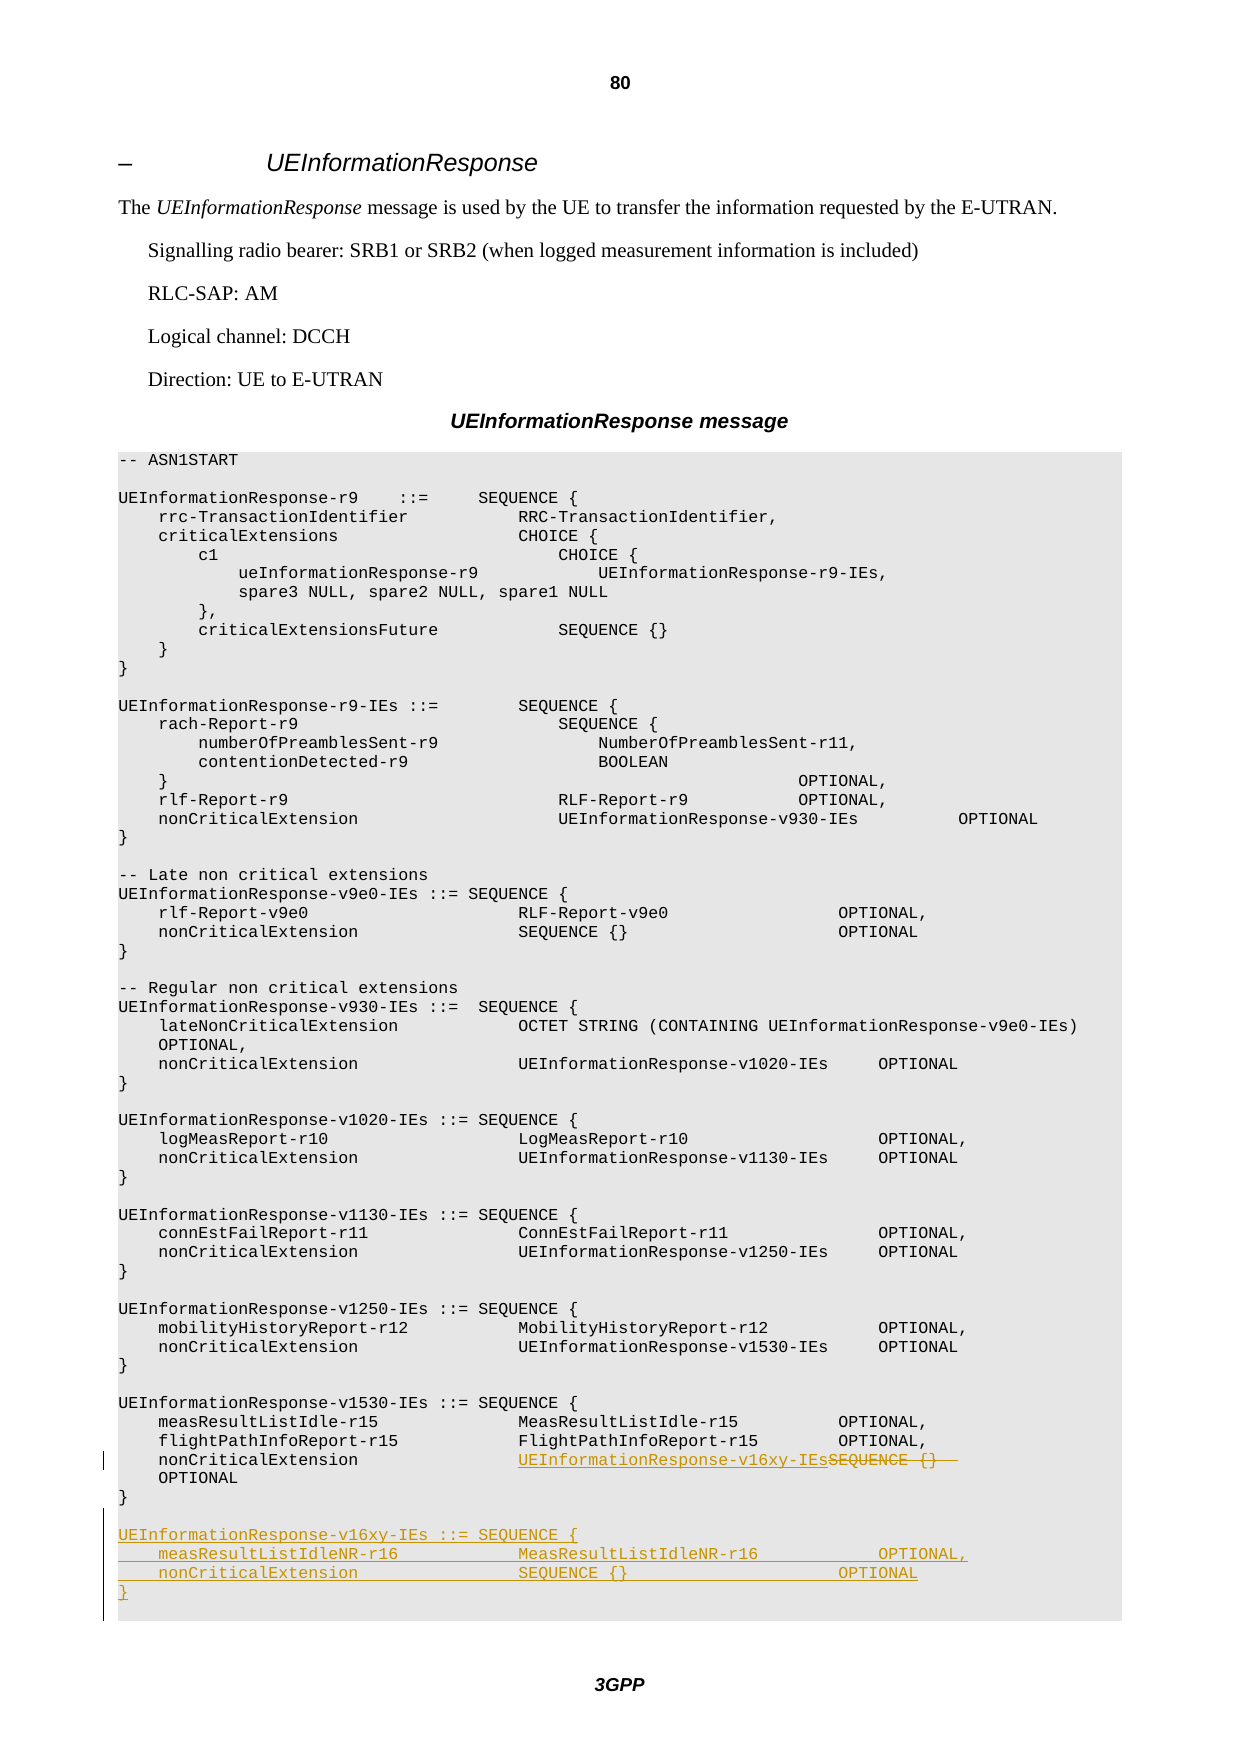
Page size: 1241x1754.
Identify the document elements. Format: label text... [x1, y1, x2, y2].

text flightPathInfoReport-r15 FlightPathInfoReport-r15 OPTIONAL, [118, 1432, 1122, 1451]
subtitle – UEInformationResponse [118, 148, 1122, 176]
text nonCriticalExtension UEInformationResponse-v1250-IEs OPTIONAL [118, 1244, 1122, 1263]
text UEInformationResponse-v1020-IEs ::= SEQUENCE { [118, 1112, 1122, 1131]
text rlf-Report-v9e0 RLF-Report-v9e0 OPTIONAL, [118, 904, 1122, 923]
text nonCriticalExtension UEInformationResponse-v1530-IEs OPTIONAL [118, 1338, 1122, 1357]
text } OPTIONAL, [118, 772, 1122, 791]
text } [118, 829, 1122, 848]
text UEInformationResponse-v1530-IEs ::= SEQUENCE { [118, 1395, 1122, 1413]
text -- ASN1START [118, 452, 1122, 471]
text criticalExtensionsFuture SEQUENCE {} [118, 622, 1122, 641]
text } [118, 659, 1122, 678]
text Signalling radio bearer: SRB1 or SRB2 (when logged measurement information is included) [148, 238, 1122, 262]
text Direction: UE to E-UTRAN [148, 366, 1122, 391]
text UEInformationResponse-r9-IEs ::= SEQUENCE { [118, 697, 1122, 716]
text } [118, 1263, 1122, 1282]
text } [118, 641, 1122, 659]
text UEInformationResponse-v930-IEs ::= SEQUENCE { [118, 999, 1122, 1018]
text } [118, 942, 1122, 961]
text } [118, 1489, 1122, 1508]
text numberOfPreamblesSent-r9 NumberOfPreamblesSent-r11, [118, 735, 1122, 754]
text ueInformationResponse-r9 UEInformationResponse-r9-IEs, [118, 565, 1122, 584]
text } [118, 1357, 1122, 1376]
text nonCriticalExtension OPTIONAL [118, 1451, 1122, 1489]
text connEstFailReport-r11 ConnEstFailReport-r11 OPTIONAL, [118, 1225, 1122, 1244]
text } [118, 1168, 1122, 1187]
text mobilityHistoryReport-r12 MobilityHistoryReport-r12 OPTIONAL, [118, 1319, 1122, 1338]
text c1 CHOICE { [118, 546, 1122, 565]
text } [118, 1074, 1122, 1093]
text nonCriticalExtension UEInformationResponse-v1130-IEs OPTIONAL [118, 1149, 1122, 1168]
text The UEInformationResponse message is used by the UE to transfer the information requested by the E-UTRAN. [118, 195, 1122, 219]
text -- Late non critical extensions [118, 867, 1122, 886]
text criticalExtensions CHOICE { [118, 527, 1122, 546]
text UEInformationResponse message [118, 409, 1122, 433]
text nonCriticalExtension UEInformationResponse-v1020-IEs OPTIONAL [118, 1055, 1122, 1074]
text rrc-TransactionIdentifier RRC-TransactionIdentifier, [118, 508, 1122, 527]
text nonCriticalExtension UEInformationResponse-v930-IEs OPTIONAL [118, 810, 1122, 829]
text -- Regular non critical extensions [118, 980, 1122, 999]
text UEInformationResponse-v1250-IEs ::= SEQUENCE { [118, 1300, 1122, 1319]
text UEInformationResponse-v9e0-IEs ::= SEQUENCE { [118, 886, 1122, 904]
text UEInformationResponse-r9 ::= SEQUENCE { [118, 490, 1122, 508]
text nonCriticalExtension SEQUENCE {} OPTIONAL [118, 923, 1122, 942]
text rach-Report-r9 SEQUENCE { [118, 716, 1122, 735]
text measResultListIdle-r15 MeasResultListIdle-r15 OPTIONAL, [118, 1413, 1122, 1432]
text contentionDetected-r9 BOOLEAN [118, 754, 1122, 772]
text Logical channel: DCCH [148, 324, 1122, 348]
text lateNonCriticalExtension OCTET STRING (CONTAINING UEInformationResponse-v9e0-IEs) OPTIONAL, [118, 1018, 1122, 1055]
text logMeasReport-r10 LogMeasReport-r10 OPTIONAL, [118, 1131, 1122, 1149]
text }, [118, 603, 1122, 622]
text RLC-SAP: AM [148, 281, 1122, 305]
text rlf-Report-r9 RLF-Report-r9 OPTIONAL, [118, 791, 1122, 810]
text spare3 NULL, spare2 NULL, spare1 NULL [118, 584, 1122, 603]
text UEInformationResponse-v1130-IEs ::= SEQUENCE { [118, 1206, 1122, 1225]
